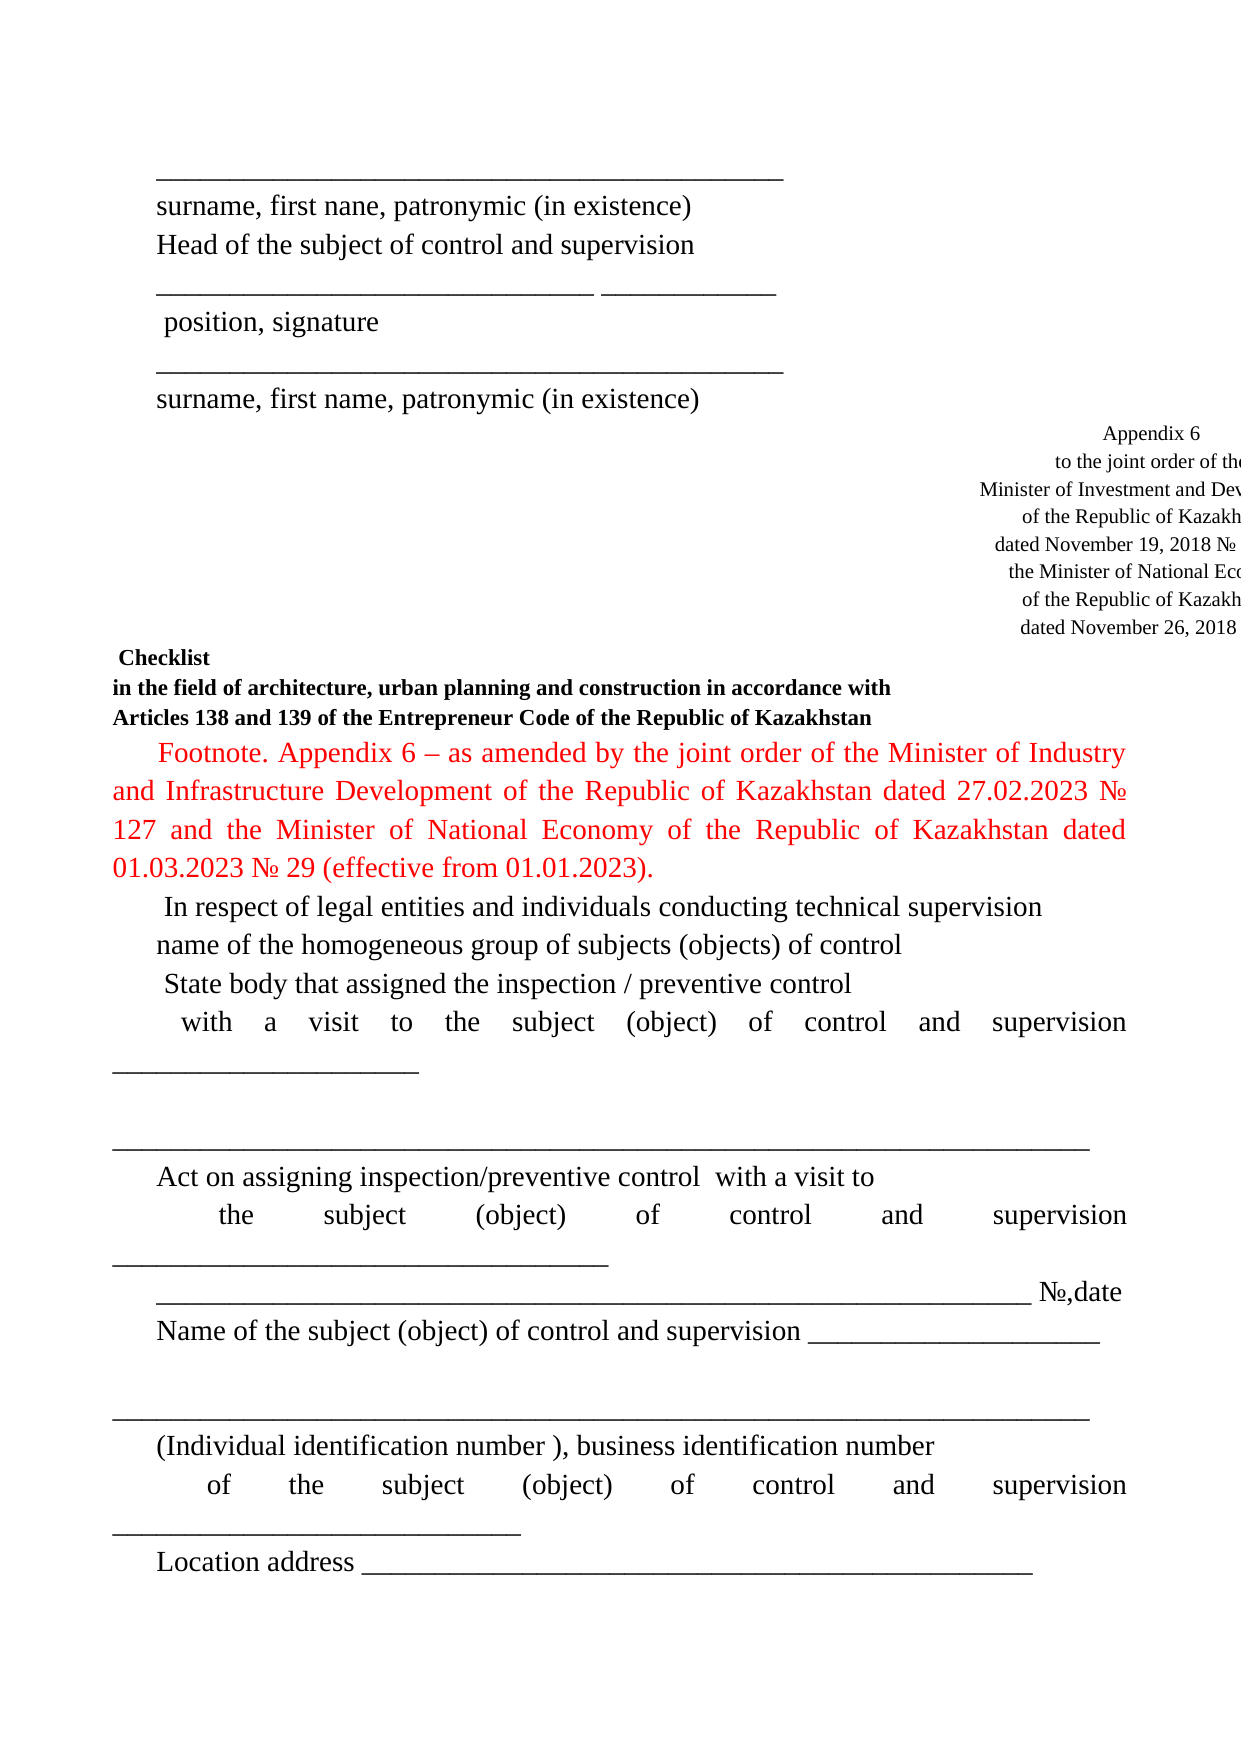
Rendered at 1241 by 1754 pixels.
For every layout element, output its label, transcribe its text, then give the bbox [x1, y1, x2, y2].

text (Individual identification number ), business identification number [112, 1428, 1128, 1462]
text Checklist in the field of architecture, urban planning and construction in accordance with Articles 138 and 139 of the Entrepreneur Code of the Republic of Kazakhstan [112, 644, 1128, 731]
text Head of the subject of control and supervision [112, 227, 1128, 261]
text ___________________________________________________________________ [112, 1351, 1128, 1423]
text ___________________________________________ [112, 150, 1128, 183]
text surname, first nane, patronymic (in existence) [112, 188, 1128, 222]
text surname, first name, patronymic (in existence) [112, 381, 1128, 415]
text In respect of legal entities and individuals conducting technical supervision [112, 889, 1128, 922]
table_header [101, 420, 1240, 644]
text with a visit to the subject (object) of control and supervision _____________________ [112, 1004, 1128, 1077]
text Act on assigning inspection/preventive control with a visit to [112, 1159, 1128, 1192]
text of the subject (object) of control and supervision ____________________________ [112, 1467, 1128, 1539]
text ___________________________________________________________________ [112, 1082, 1128, 1154]
text position, signature [112, 304, 1128, 338]
text the subject (object) of control and supervision __________________________________ [112, 1197, 1128, 1269]
text ____________________________________________________________ №,date [112, 1274, 1128, 1308]
text ___________________________________________ [112, 343, 1128, 376]
text Footnote. Appendix 6 – as amended by the joint order of the Minister of Industry and Infrastructure Development of the Republic of Kazakhstan dated 27.02.2023 № 127 and the Minister of National Economy of the Republic of Kazakhstan dated 01.03.2023 № 29 (effective from 01.01.2023). [112, 735, 1128, 884]
text Location address ______________________________________________ [112, 1544, 1128, 1578]
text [112, 266, 1128, 299]
text State body that assigned the inspection / preventive control [112, 966, 1128, 999]
text Name of the subject (object) of control and supervision ____________________ [112, 1313, 1128, 1346]
text name of the homogeneous group of subjects (objects) of control [112, 927, 1128, 961]
